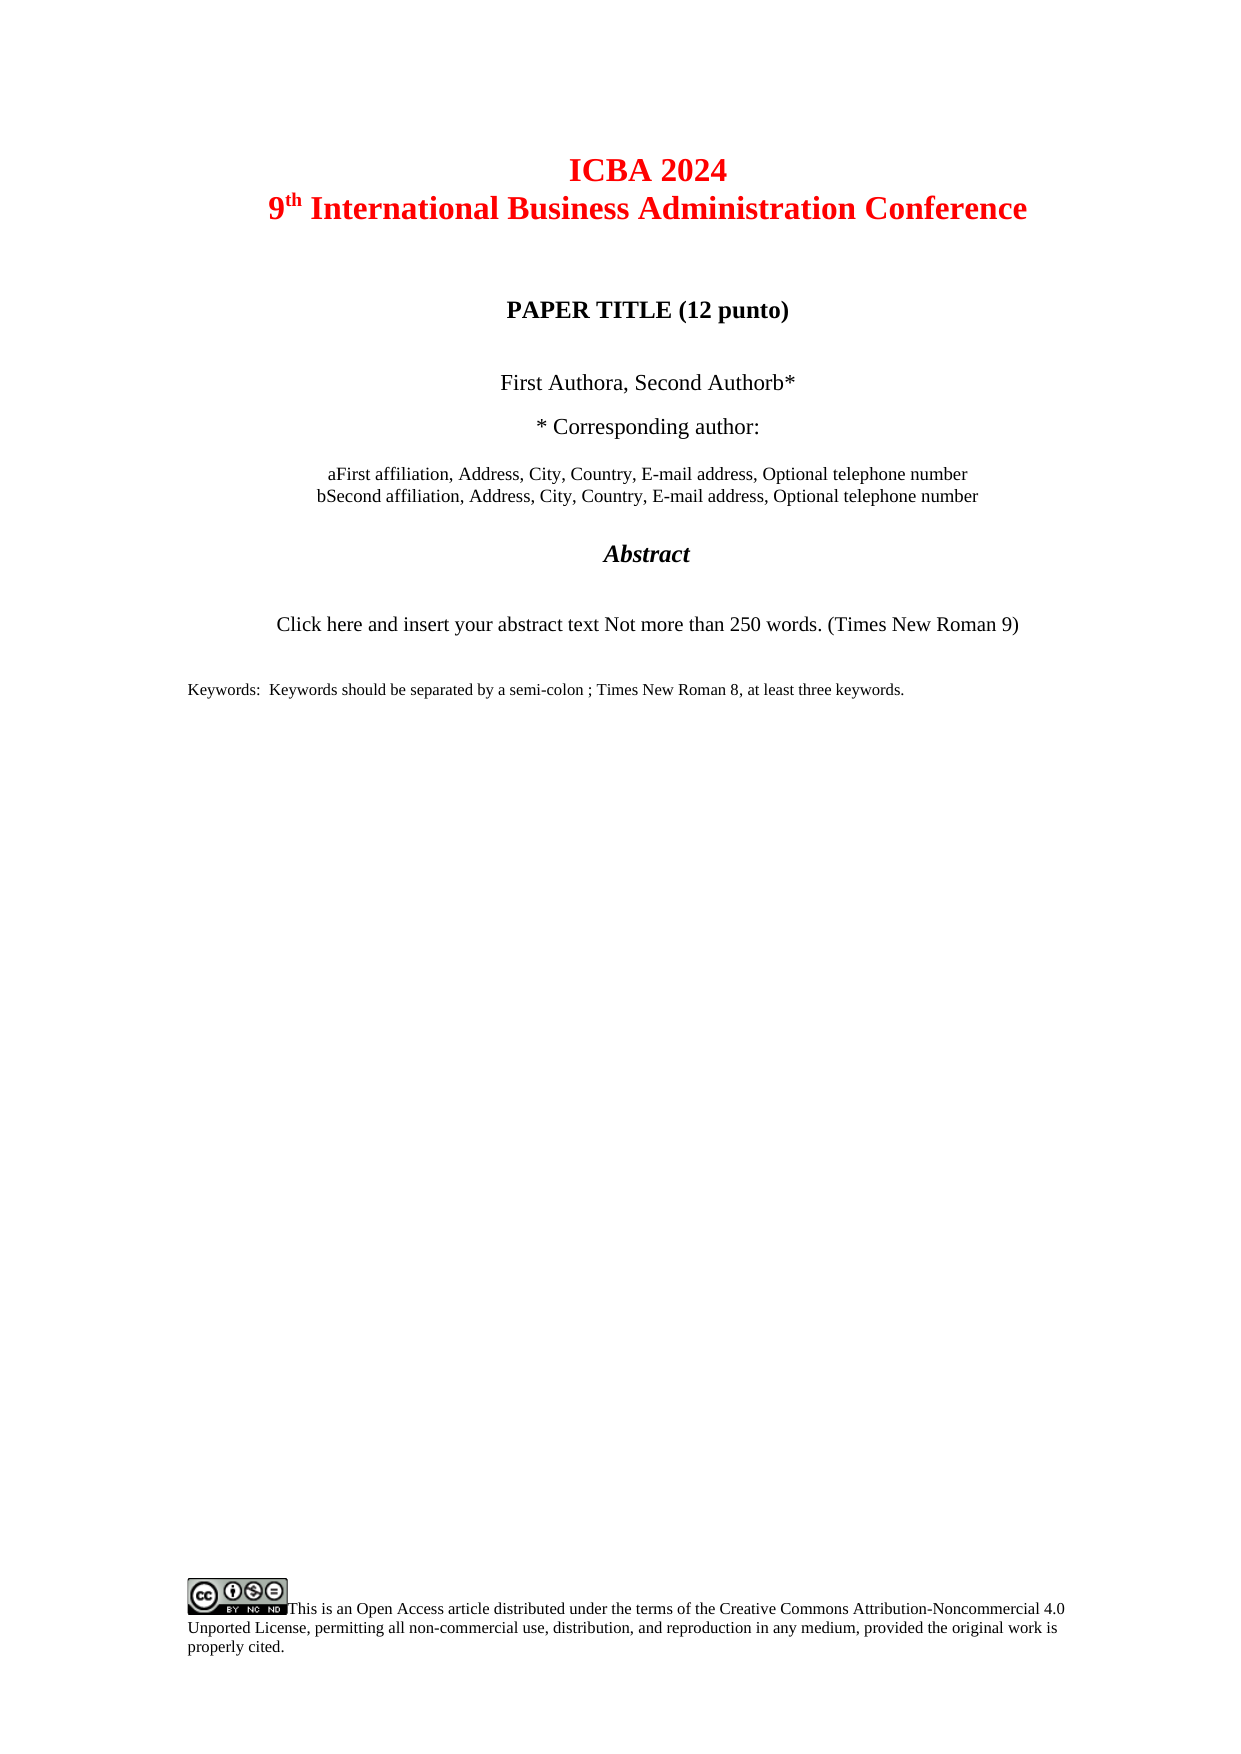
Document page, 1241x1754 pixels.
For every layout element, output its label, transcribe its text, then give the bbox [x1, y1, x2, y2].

text * Corresponding author: [187, 413, 1108, 439]
picture [187, 1578, 288, 1615]
text Abstract [187, 539, 1108, 568]
text PAPER TITLE (12 punto) [187, 293, 1108, 324]
text Keywords: , at least three keywords. [187, 679, 1108, 698]
text * [187, 365, 1108, 397]
text ICBA 2024 [187, 150, 1108, 188]
text 9th International Business Administration Conference [187, 188, 1108, 227]
